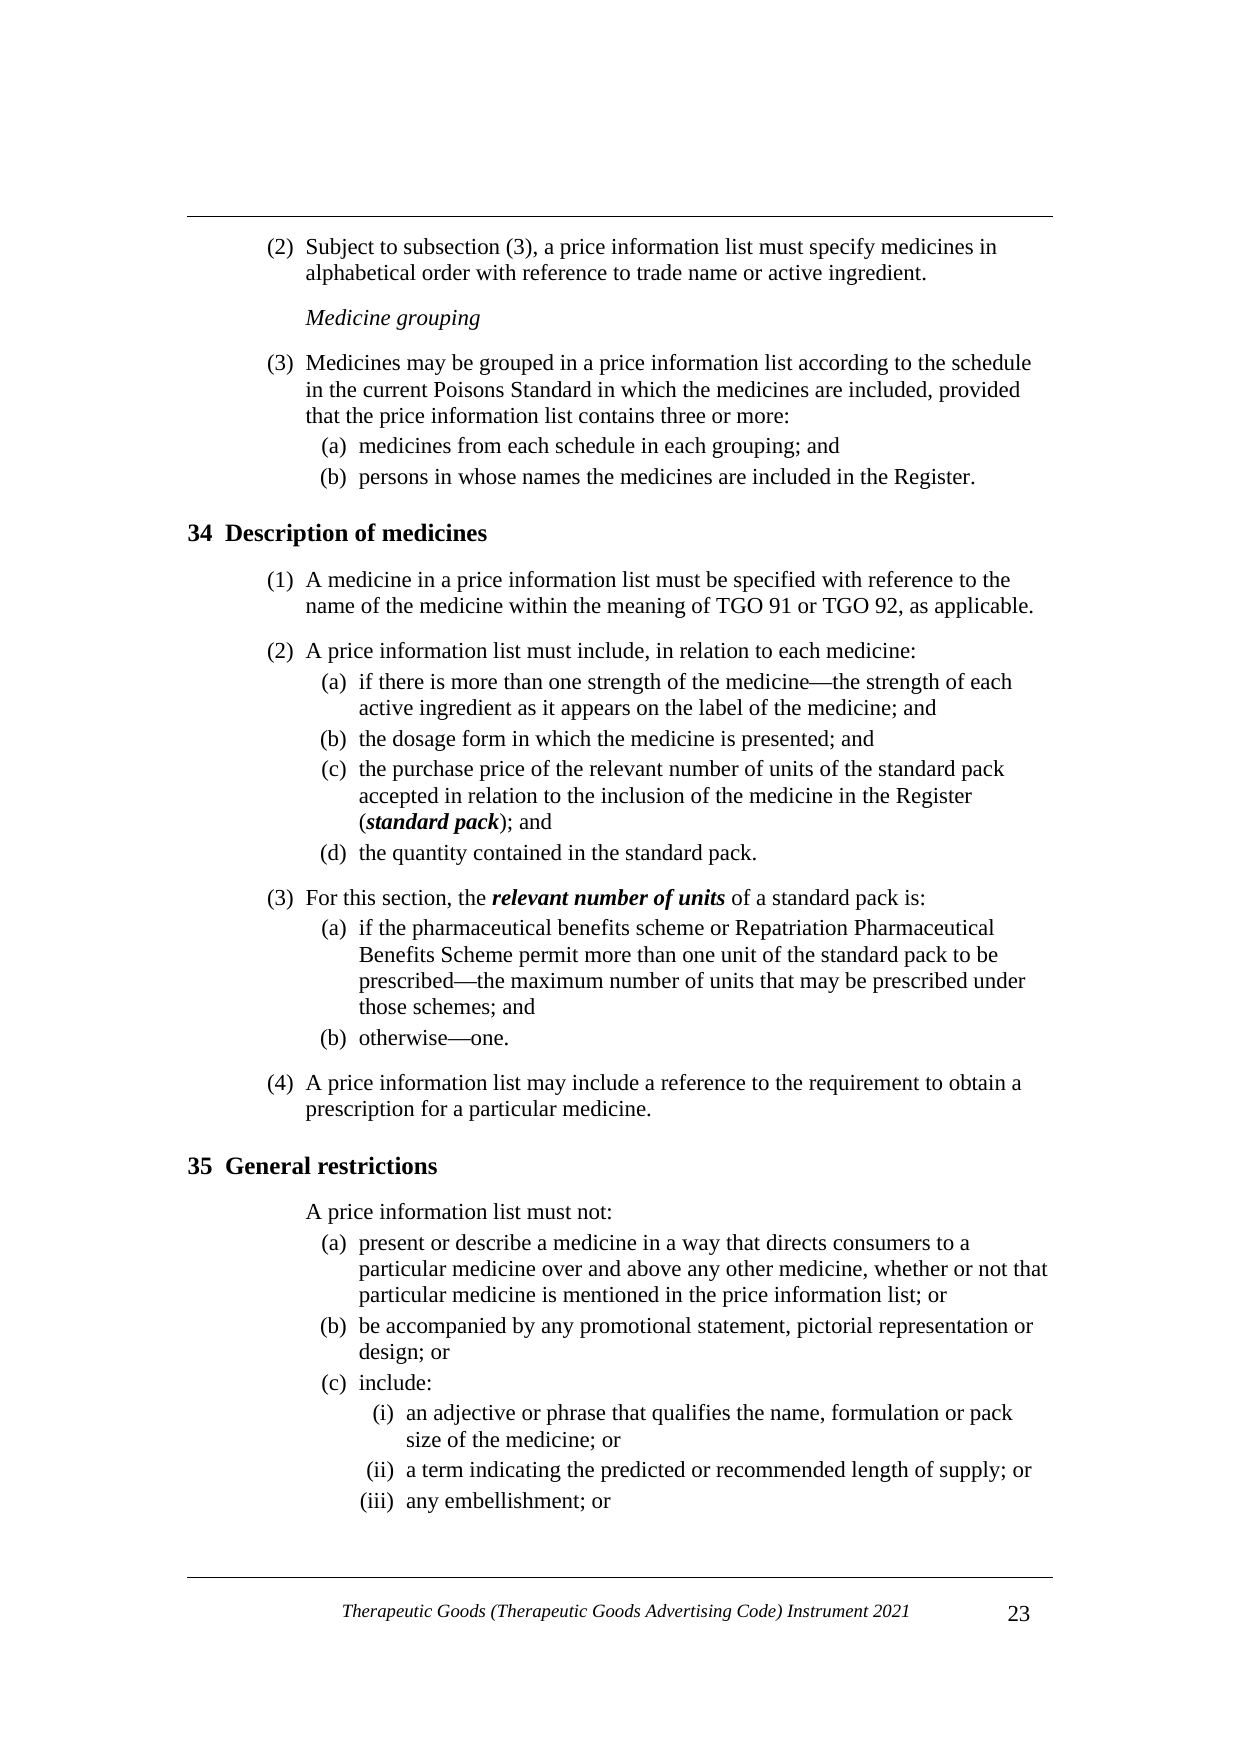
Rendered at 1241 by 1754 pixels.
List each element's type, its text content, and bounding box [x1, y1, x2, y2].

text (c) include: [187, 1369, 1053, 1395]
text (3) For this section, the relevant number of units of a standard pack is: [187, 884, 1053, 910]
text (ii) a term indicating the predicted or recommended length of supply; or [187, 1456, 1053, 1483]
text (d) the quantity contained in the standard pack. [187, 839, 1053, 865]
text 35 General restrictions [187, 1151, 1053, 1179]
text (a) present or describe a medicine in a way that directs consumers to a particular medicine over and above any other medicine, whether or not that particular medicine is mentioned in the price information list; or [187, 1229, 1053, 1308]
text (2) A price information list must include, in relation to each medicine: [187, 637, 1053, 664]
text (i) an adjective or phrase that qualifies the name, formulation or pack size of the medicine; or [187, 1399, 1053, 1452]
text (2) Subject to subsection (3), a price information list must specify medicines in alphabetical order with reference to trade name or active ingredient. [187, 233, 1053, 285]
text (a) if there is more than one strength of the medicine—the strength of each active ingredient as it appears on the label of the medicine; and [187, 668, 1053, 721]
text A price information list must not: [187, 1198, 1053, 1225]
text (3) Medicines may be grouped in a price information list according to the schedule in the current Poisons Standard in which the medicines are included, provided that the price information list contains three or more: [187, 349, 1053, 428]
text (a) if the pharmaceutical benefits scheme or Repatriation Pharmaceutical Benefits Scheme permit more than one unit of the standard pack to be prescribed—the maximum number of units that may be prescribed under those schemes; and [187, 914, 1053, 1020]
text (iii) any embellishment; or [187, 1487, 1053, 1513]
text Medicine grouping [305, 304, 1053, 331]
text (b) otherwise—one. [187, 1024, 1053, 1050]
text (1) A medicine in a price information list must be specified with reference to the name of the medicine within the meaning of TGO 91 or TGO 92, as applicable. [187, 566, 1053, 619]
text 34 Description of medicines [187, 518, 1053, 547]
text (b) persons in whose names the medicines are included in the Register. [187, 463, 1053, 489]
text (b) be accompanied by any promotional statement, pictorial representation or design; or [187, 1312, 1053, 1365]
text (c) the purchase price of the relevant number of units of the standard pack accepted in relation to the inclusion of the medicine in the Register (standard pack); and [187, 755, 1053, 834]
text (a) medicines from each schedule in each grouping; and [187, 432, 1053, 459]
text (4) A price information list may include a reference to the requirement to obtain a prescription for a particular medicine. [187, 1069, 1053, 1122]
text (b) the dosage form in which the medicine is presented; and [187, 725, 1053, 751]
